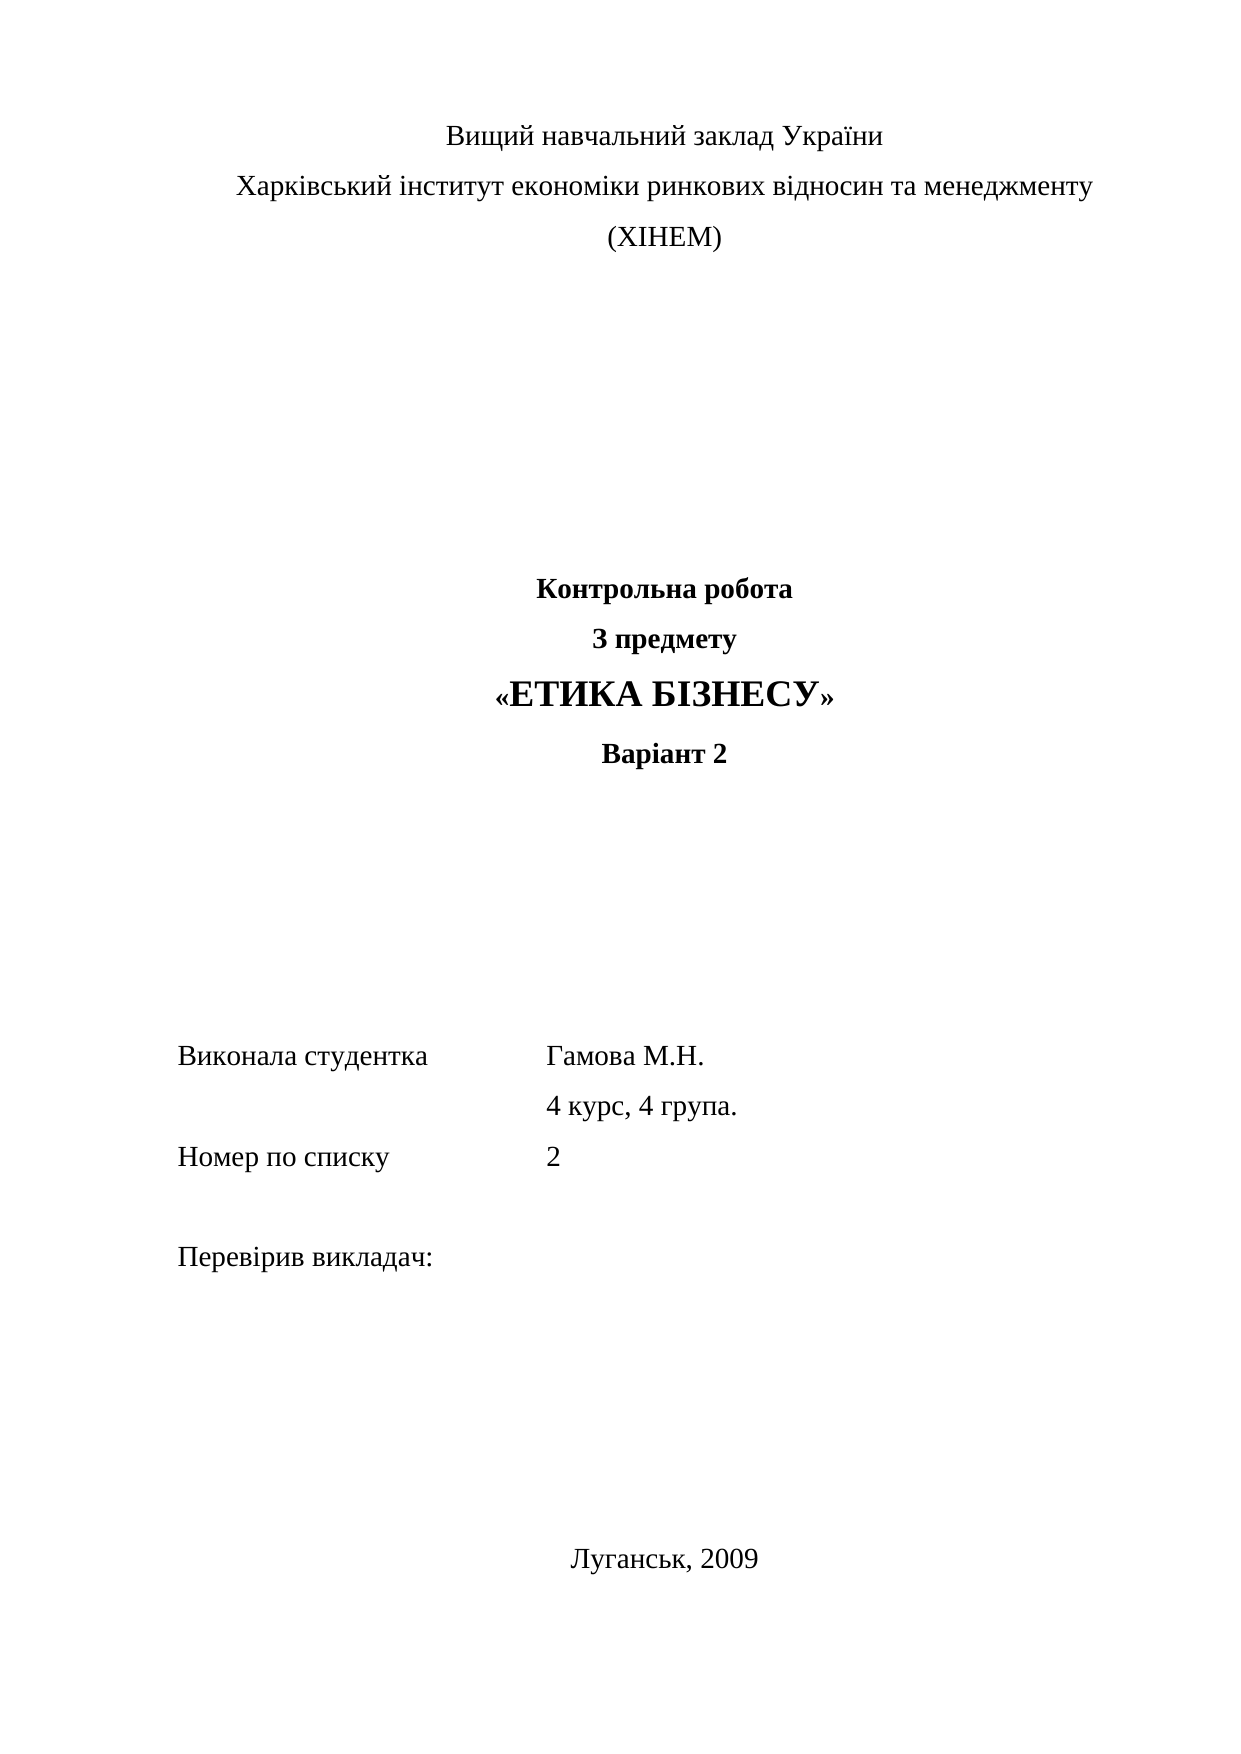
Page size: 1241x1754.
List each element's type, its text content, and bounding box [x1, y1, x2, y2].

text Вищий навчальний заклад України [177, 118, 1152, 152]
text (ХІНЕМ) [177, 219, 1152, 252]
text З предмету [177, 621, 1152, 655]
text Варіант 2 [177, 736, 1152, 770]
text 4 курс, 4 група. [177, 1088, 1152, 1122]
text Харківський інститут економіки ринкових відносин та менеджменту [177, 168, 1152, 202]
text Номер по списку 2 [177, 1139, 1152, 1172]
text Виконала студентка Гамова М.Н. [177, 1038, 1152, 1072]
text «Етика бізнесу» [177, 672, 1152, 715]
text Перевірив викладач: [177, 1239, 1152, 1273]
text Луганськ, 2009 [177, 1541, 1152, 1575]
text Контрольна робота [177, 571, 1152, 604]
